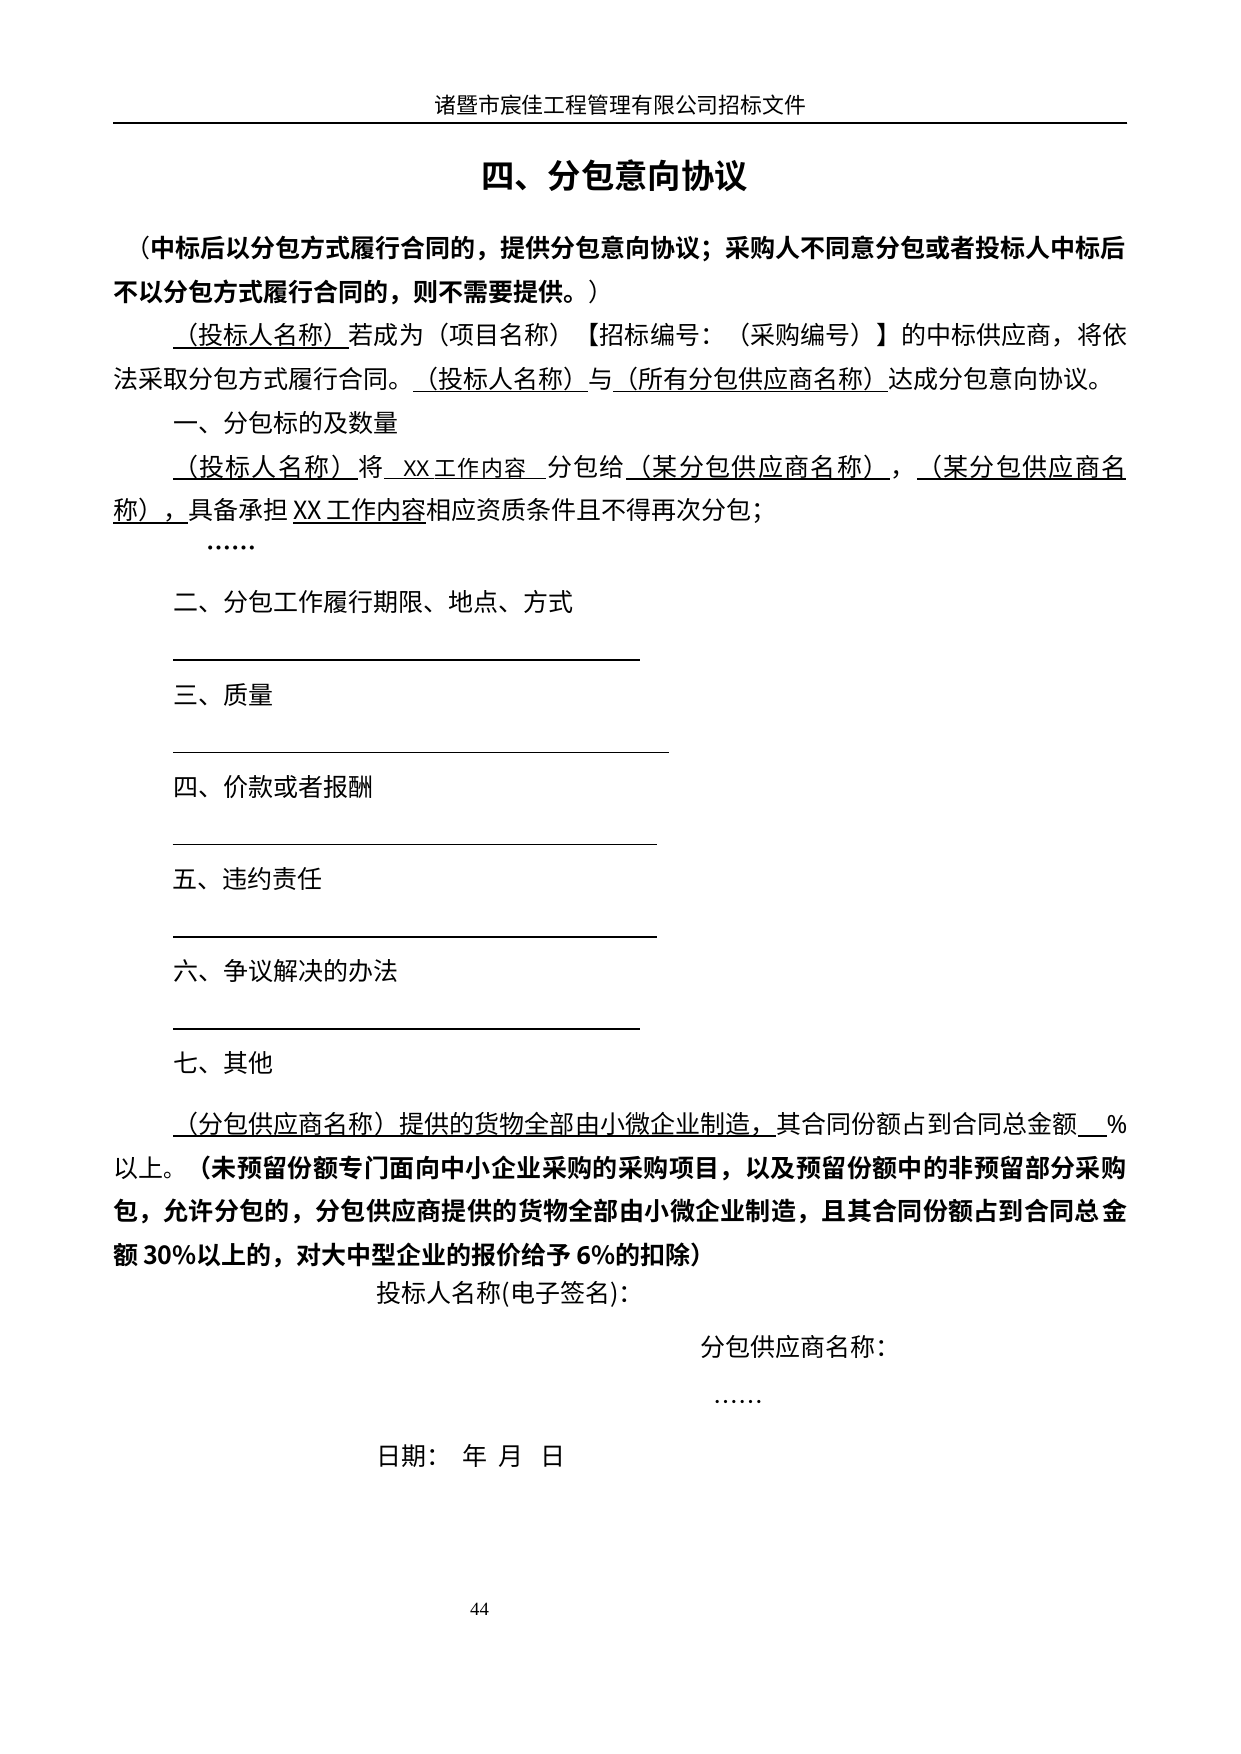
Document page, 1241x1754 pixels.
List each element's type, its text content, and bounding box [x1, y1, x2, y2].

text （中标后以分包方式履行合同的，提供分包意向协议；采购人不同意分包或者投标人中标后不以分包方式履行合同的，则不需要提供。） [113, 222, 1127, 310]
text 分包供应商名称： [113, 1328, 1127, 1364]
text 五、违约责任 [172, 859, 1127, 896]
text 六、争议解决的办法 [113, 952, 1127, 988]
text 日期： 年 月 日 [113, 1436, 1127, 1473]
text …… [113, 1382, 1127, 1418]
text 一、分包标的及数量 [113, 397, 1127, 441]
text （投标人名称）若成为（项目名称）【招标编号：（采购编号）】的中标供应商，将依法采取分包方式履行合同。（投标人名称）与（所有分包供应商名称）达成分包意向协议。 [113, 310, 1127, 397]
subtitle …… [182, 528, 1127, 565]
text 投标人名称(电子签名)： [113, 1273, 1127, 1309]
text 四、价款或者报酬 [113, 767, 1127, 803]
text （投标人名称）将 XX工作内容 分包给（某分包供应商名称），（某分包供应商名称），具备承担XX工作内容相应资质条件且不得再次分包； [113, 441, 1127, 528]
text 三、质量 [113, 675, 1127, 711]
text （分包供应商名称）提供的货物全部由小微企业制造，其合同份额占到合同总金额 %以上。（未预留份额专门面向中小企业采购的采购项目，以及预留份额中的非预留部分采购包，允许分包的，分包供应商提供的货物全部由小微企业制造，且其合同份额占到合同总金额30%以上的，对大中型企业的报价给予6%的扣除） [113, 1098, 1127, 1273]
text 二、分包工作履行期限、地点、方式 [113, 583, 1127, 619]
text 七、其他 [113, 1044, 1127, 1080]
text 四、分包意向协议 [113, 150, 1077, 198]
